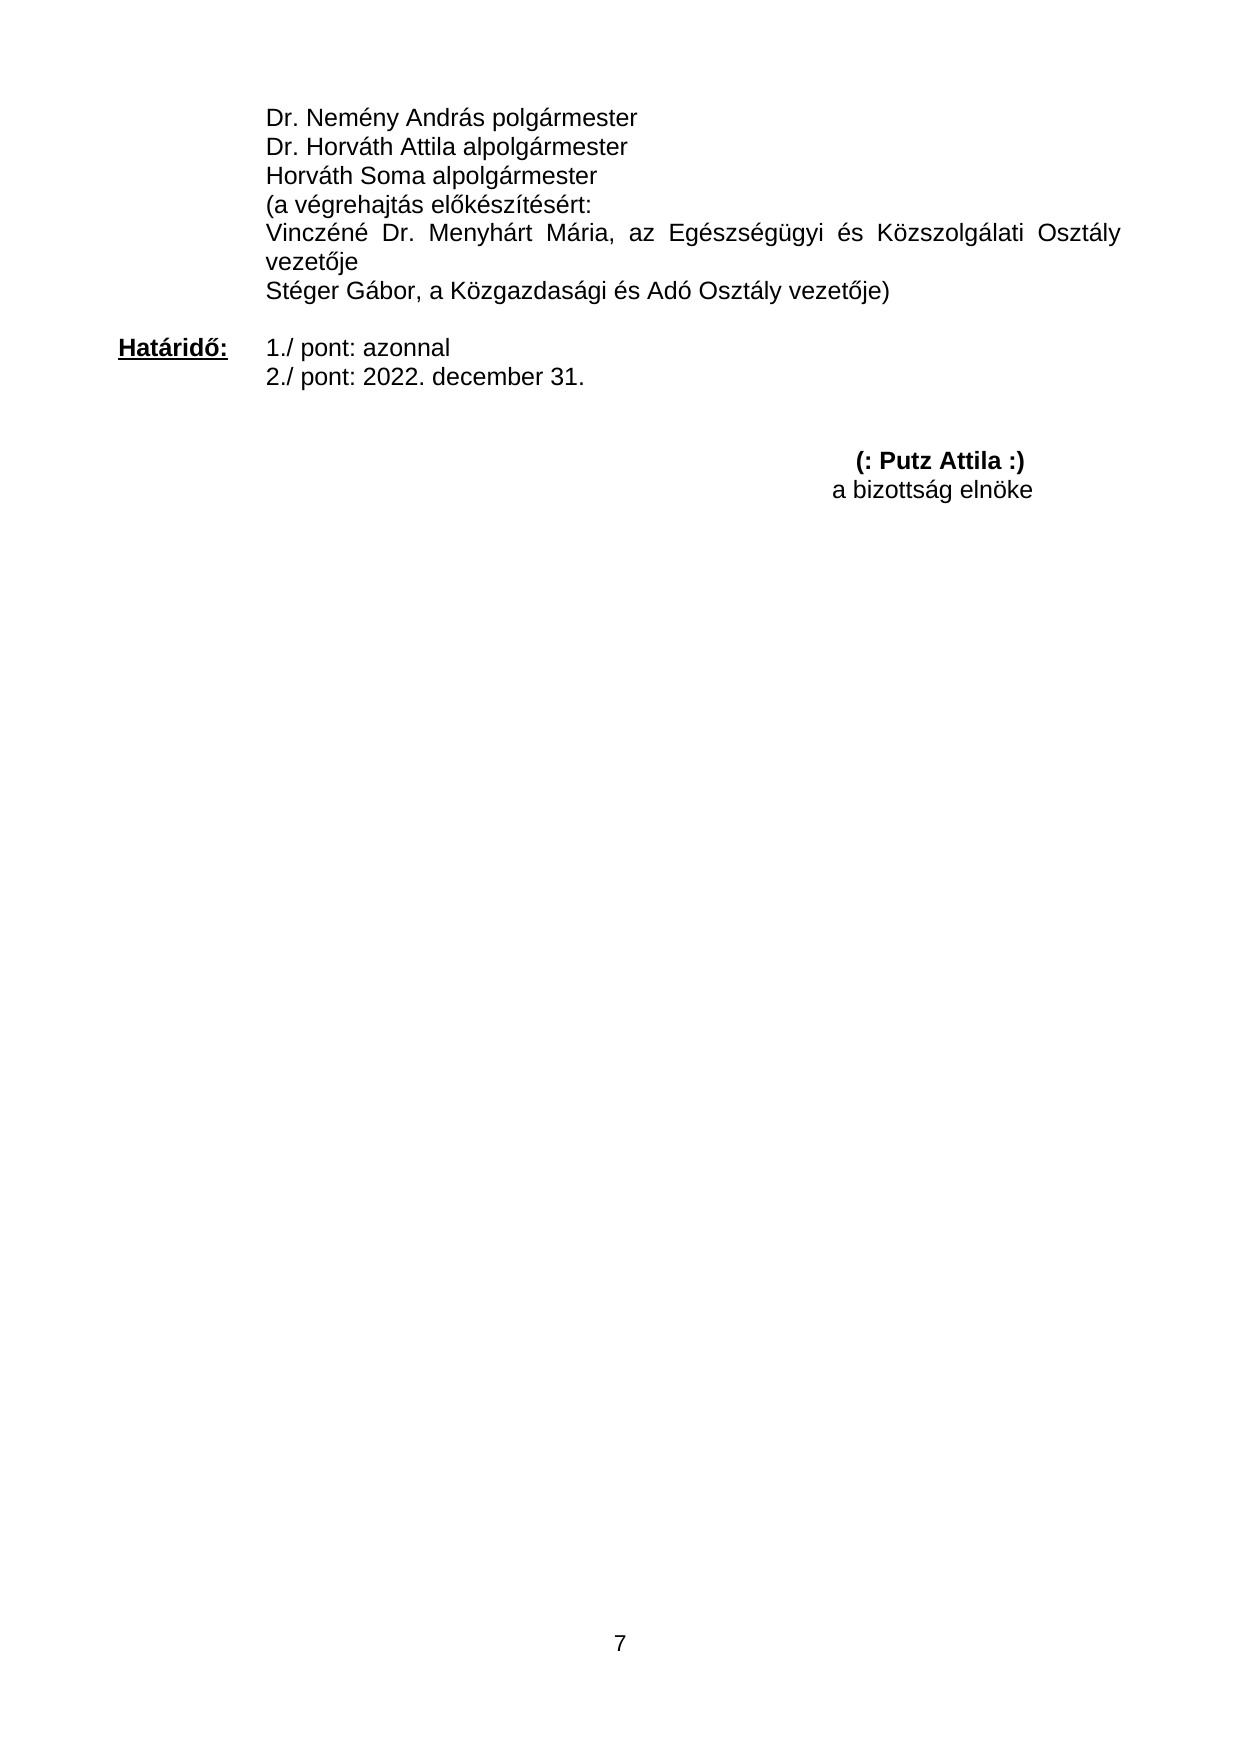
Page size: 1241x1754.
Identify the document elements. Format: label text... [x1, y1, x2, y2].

text (a végrehajtás előkészítésért: [118, 190, 1122, 218]
text Vinczéné Dr. Menyhárt Mária, az Egészségügyi és Közszolgálati Osztály vezetője [265, 218, 1122, 276]
text Dr. Nemény András polgármester [118, 103, 1122, 132]
text (: Putz Attila :) [118, 446, 1122, 475]
text , a Közgazdasági és Adó Osztály vezetője) [265, 276, 1122, 305]
text a bizottság elnöke [118, 475, 1122, 503]
text Dr. Horváth Attila alpolgármester [118, 132, 1122, 161]
text Horváth Soma alpolgármester [118, 161, 1122, 190]
text 2./ pont: 2022. december 31. [118, 362, 1122, 391]
text Határidő: 1./ pont: azonnal [118, 333, 1122, 362]
